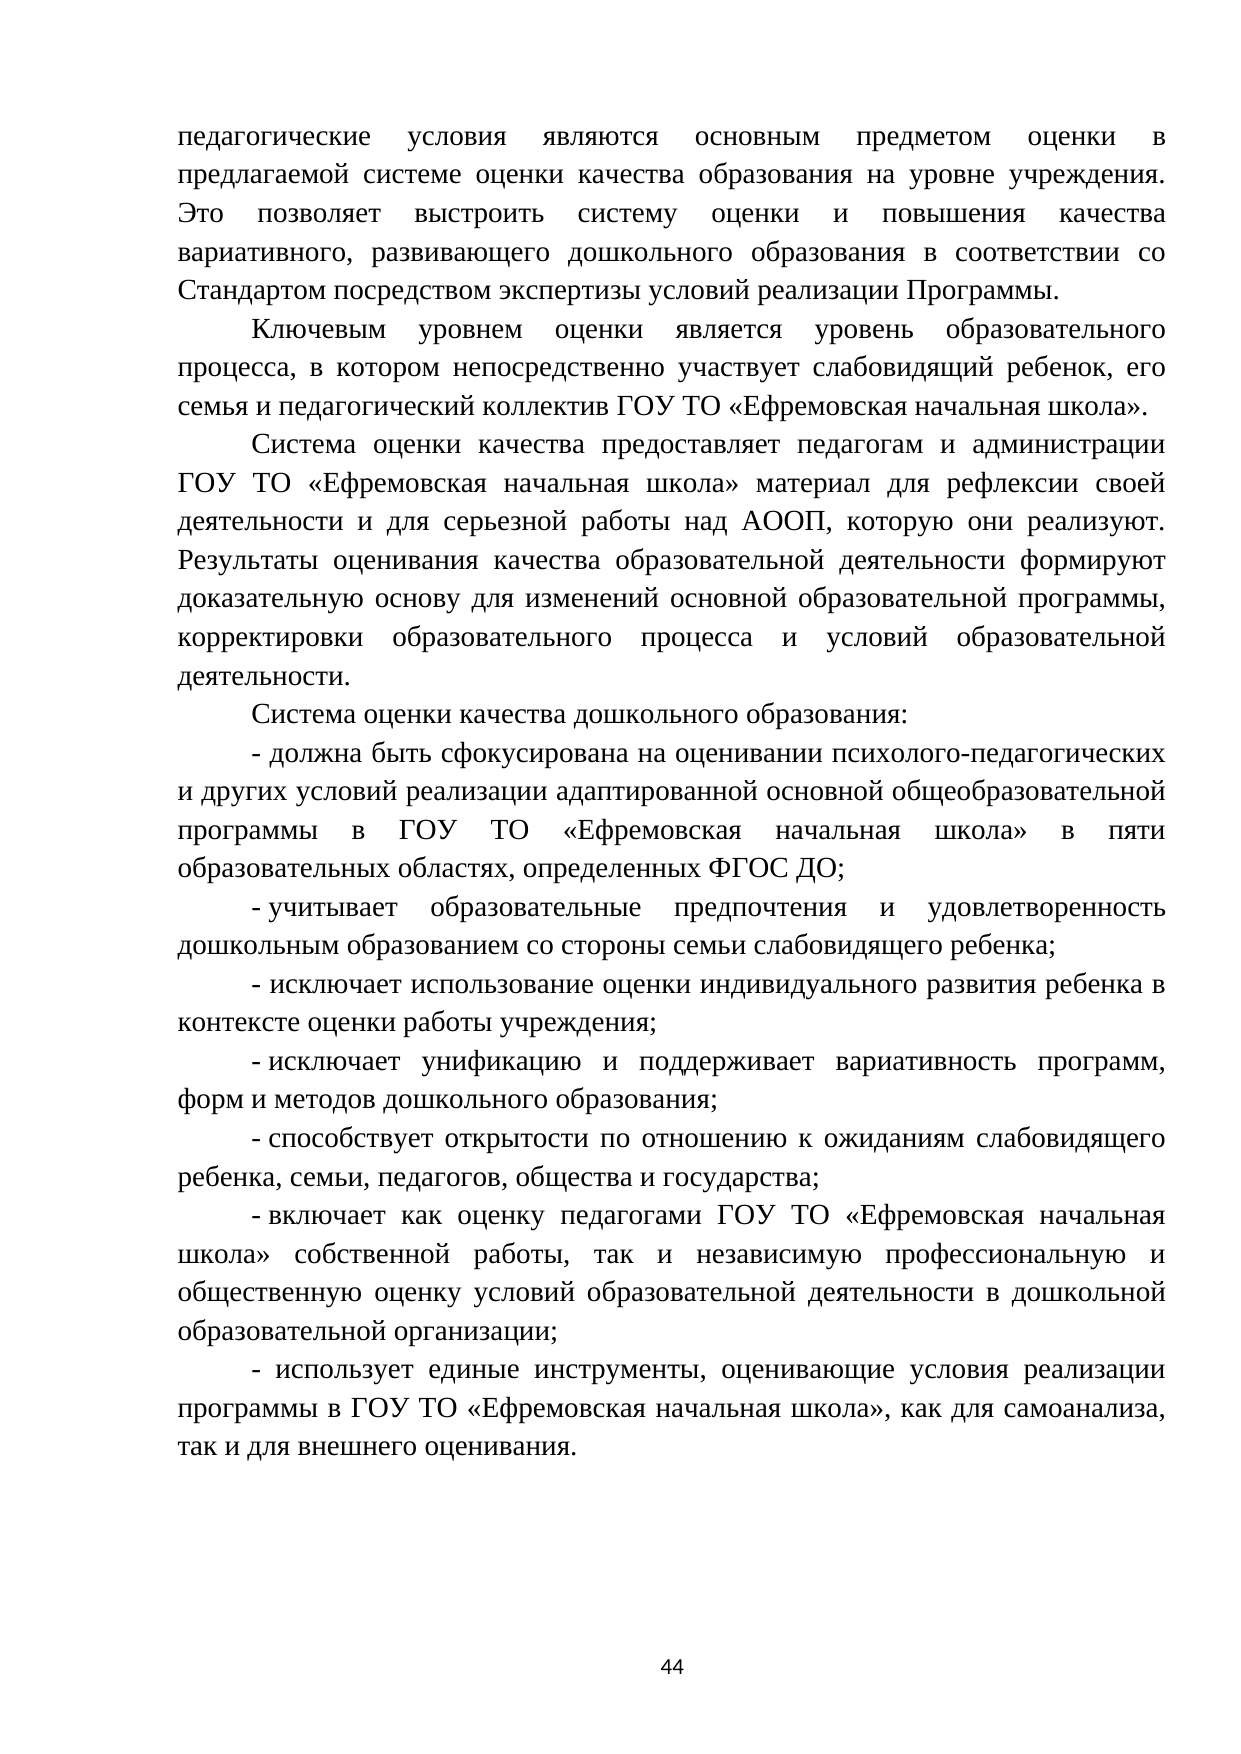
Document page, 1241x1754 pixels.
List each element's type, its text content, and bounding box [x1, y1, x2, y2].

text - должна быть сфокусирована на оценивании психолого-педагогических и других условий реализации адаптированной основной общеобразовательной программы в ГОУ ТО «Ефремовская начальная школа» в пяти образовательных областях, определенных ФГОС ДО; [177, 735, 1167, 884]
text - исключает унификацию и поддерживает вариативность программ, форм и методов дошкольного образования; [177, 1043, 1167, 1115]
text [177, 118, 1167, 306]
text Ключевым уровнем оценки является уровень образовательного процесса, в котором непосредственно участвует слабовидящий ребенок, его семья и педагогический коллектив ГОУ ТО «Ефремовская начальная школа». [177, 311, 1167, 421]
text Система оценки качества предоставляет педагогам и администрации ГОУ ТО «Ефремовская начальная школа» материал для рефлексии своей деятельности и для серьезной работы над АООП, которую они реализуют. Результаты оценивания качества образовательной деятельности формируют доказательную основу для изменений основной образовательной программы, корректировки образовательного процесса и условий образовательной деятельности. [177, 426, 1167, 691]
text - использует единые инструменты, оценивающие условия реализации программы в ГОУ ТО «Ефремовская начальная школа», как для самоанализа, так и для внешнего оценивания. [177, 1351, 1167, 1462]
text - способствует открытости по отношению к ожиданиям слабовидящего ребенка, семьи, педагогов, общества и государства; [177, 1120, 1167, 1192]
text - учитывает образовательные предпочтения и удовлетворенность дошкольным образованием со стороны семьи слабовидящего ребенка; [177, 889, 1167, 961]
text Система оценки качества дошкольного образования: [177, 696, 1167, 730]
text - исключает использование оценки индивидуального развития ребенка в контексте оценки работы учреждения; [177, 966, 1167, 1038]
text - включает как оценку педагогами ГОУ ТО «Ефремовская начальная школа» собственной работы, так и независимую профессиональную и общественную оценку условий образовательной деятельности в дошкольной образовательной организации; [177, 1197, 1167, 1346]
